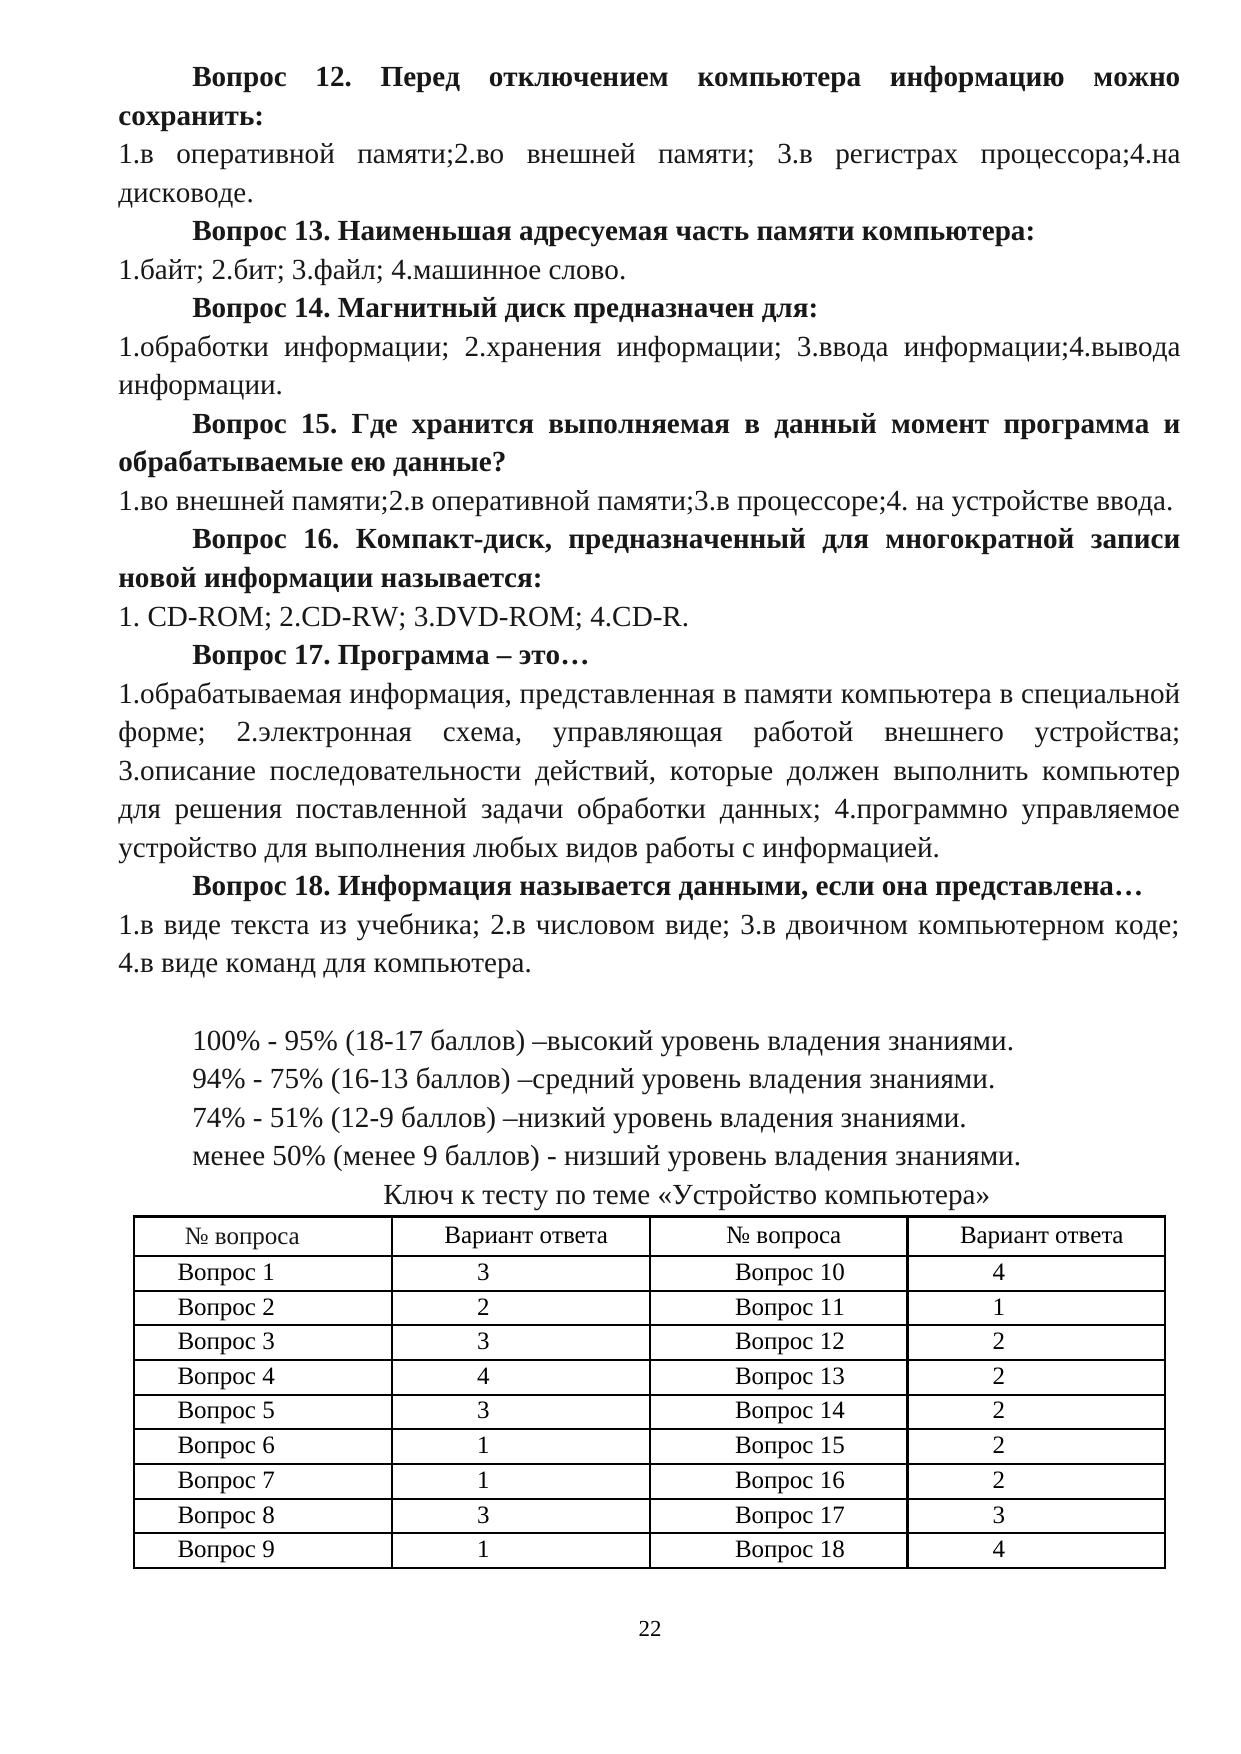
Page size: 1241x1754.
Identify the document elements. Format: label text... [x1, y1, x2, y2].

table_cell Вопрос 3 [135, 1326, 391, 1359]
table_cell 1 [393, 1430, 649, 1463]
table_cell 3 [393, 1500, 649, 1532]
text 74% - 51% (12-9 баллов) –низкий уровень владения знаниями. [118, 1100, 1181, 1133]
table_cell Вопрос 10 [651, 1257, 906, 1289]
table_header Вариант ответа [909, 1218, 1164, 1255]
text Вопрос 12. Перед отключением компьютера информацию можно сохранить: [118, 59, 1181, 131]
table_cell Вопрос 15 [651, 1430, 906, 1463]
table_cell 3 [393, 1326, 649, 1359]
table_cell Вопрос 13 [651, 1361, 906, 1393]
text Ключ к тесту по теме «Устройство компьютера» [118, 1177, 1181, 1210]
text Вопрос 14. Магнитный диск предназначен для: [118, 290, 1181, 324]
table_cell 2 [909, 1465, 1164, 1498]
table_header Вариант ответа [393, 1218, 649, 1255]
table_cell 2 [393, 1292, 649, 1324]
text Вопрос 17. Программа – это… [118, 637, 1181, 671]
table_cell Вопрос 16 [651, 1465, 906, 1498]
table_cell Вопрос 17 [651, 1500, 906, 1532]
table_cell 2 [909, 1326, 1164, 1359]
table_cell Вопрос 12 [651, 1326, 906, 1359]
text Вопрос 13. Наименьшая адресуемая часть памяти компьютера: [118, 213, 1181, 247]
text менее 50% (менее 9 баллов) - низший уровень владения знаниями. [118, 1138, 1181, 1172]
table_cell Вопрос 4 [135, 1361, 391, 1393]
table_cell 2 [909, 1430, 1164, 1463]
table_header № вопроса [135, 1218, 391, 1255]
table_cell Вопрос 7 [135, 1465, 391, 1498]
text 1.в оперативной памяти;2.во внешней памяти; 3.в регистрах процессора;4.на дисководе. [118, 136, 1181, 208]
table_cell Вопрос 5 [135, 1396, 391, 1428]
table_cell Вопрос 8 [135, 1500, 391, 1532]
table_cell Вопрос 1 [135, 1257, 391, 1289]
text 94% - 75% (16-13 баллов) –средний уровень владения знаниями. [118, 1061, 1181, 1095]
text Вопрос 18. Информация называется данными, если она представлена… [118, 868, 1181, 902]
table_cell 4 [909, 1257, 1164, 1289]
table_header № вопроса [651, 1218, 906, 1255]
table_cell 1 [909, 1292, 1164, 1324]
table_cell 2 [909, 1361, 1164, 1393]
text Вопрос 15. Где хранится выполняемая в данный момент программа и обрабатываемые ею данные? [118, 406, 1181, 478]
table_cell 4 [393, 1361, 649, 1393]
text 1.байт; 2.бит; 3.файл; 4.машинное слово. [118, 252, 1181, 285]
table_cell 3 [393, 1396, 649, 1428]
table_cell 2 [909, 1396, 1164, 1428]
table_cell Вопрос 14 [651, 1396, 906, 1428]
text 100% - 95% (18-17 баллов) –высокий уровень владения знаниями. [118, 1023, 1181, 1056]
table_cell 4 [909, 1534, 1164, 1567]
text 1.во внешней памяти;2.в оперативной памяти;3.в процессоре;4. на устройстве ввода. [118, 483, 1181, 517]
text Вопрос 16. Компакт-диск, предназначенный для многократной записи новой информации называется: [118, 522, 1181, 594]
table_cell 3 [393, 1257, 649, 1289]
table_cell 3 [909, 1500, 1164, 1532]
table_cell Вопрос 6 [135, 1430, 391, 1463]
text 1.обработки информации; 2.хранения информации; 3.ввода информации;4.вывода информации. [118, 329, 1181, 401]
table_cell Вопрос 11 [651, 1292, 906, 1324]
table_cell Вопрос 9 [135, 1534, 391, 1567]
text 1. CD-ROM; 2.CD-RW; 3.DVD-ROM; 4.CD-R. [118, 599, 1181, 632]
table_cell 1 [393, 1465, 649, 1498]
table_cell Вопрос 2 [135, 1292, 391, 1324]
text 1.обрабатываемая информация, представленная в памяти компьютера в специальной форме; 2.электронная схема, управляющая работой внешнего устройства; 3.описание последовательности действий, которые должен выполнить компьютер для решения поставленной задачи обработки данных; 4.программно управляемое устройство для выполнения любых видов работы с информацией. [118, 676, 1181, 863]
table_cell Вопрос 18 [651, 1534, 906, 1567]
text 1.в виде текста из учебника; 2.в числовом виде; 3.в двоичном компьютерном коде; 4.в виде команд для компьютера. [118, 907, 1181, 979]
table_cell 1 [393, 1534, 649, 1567]
